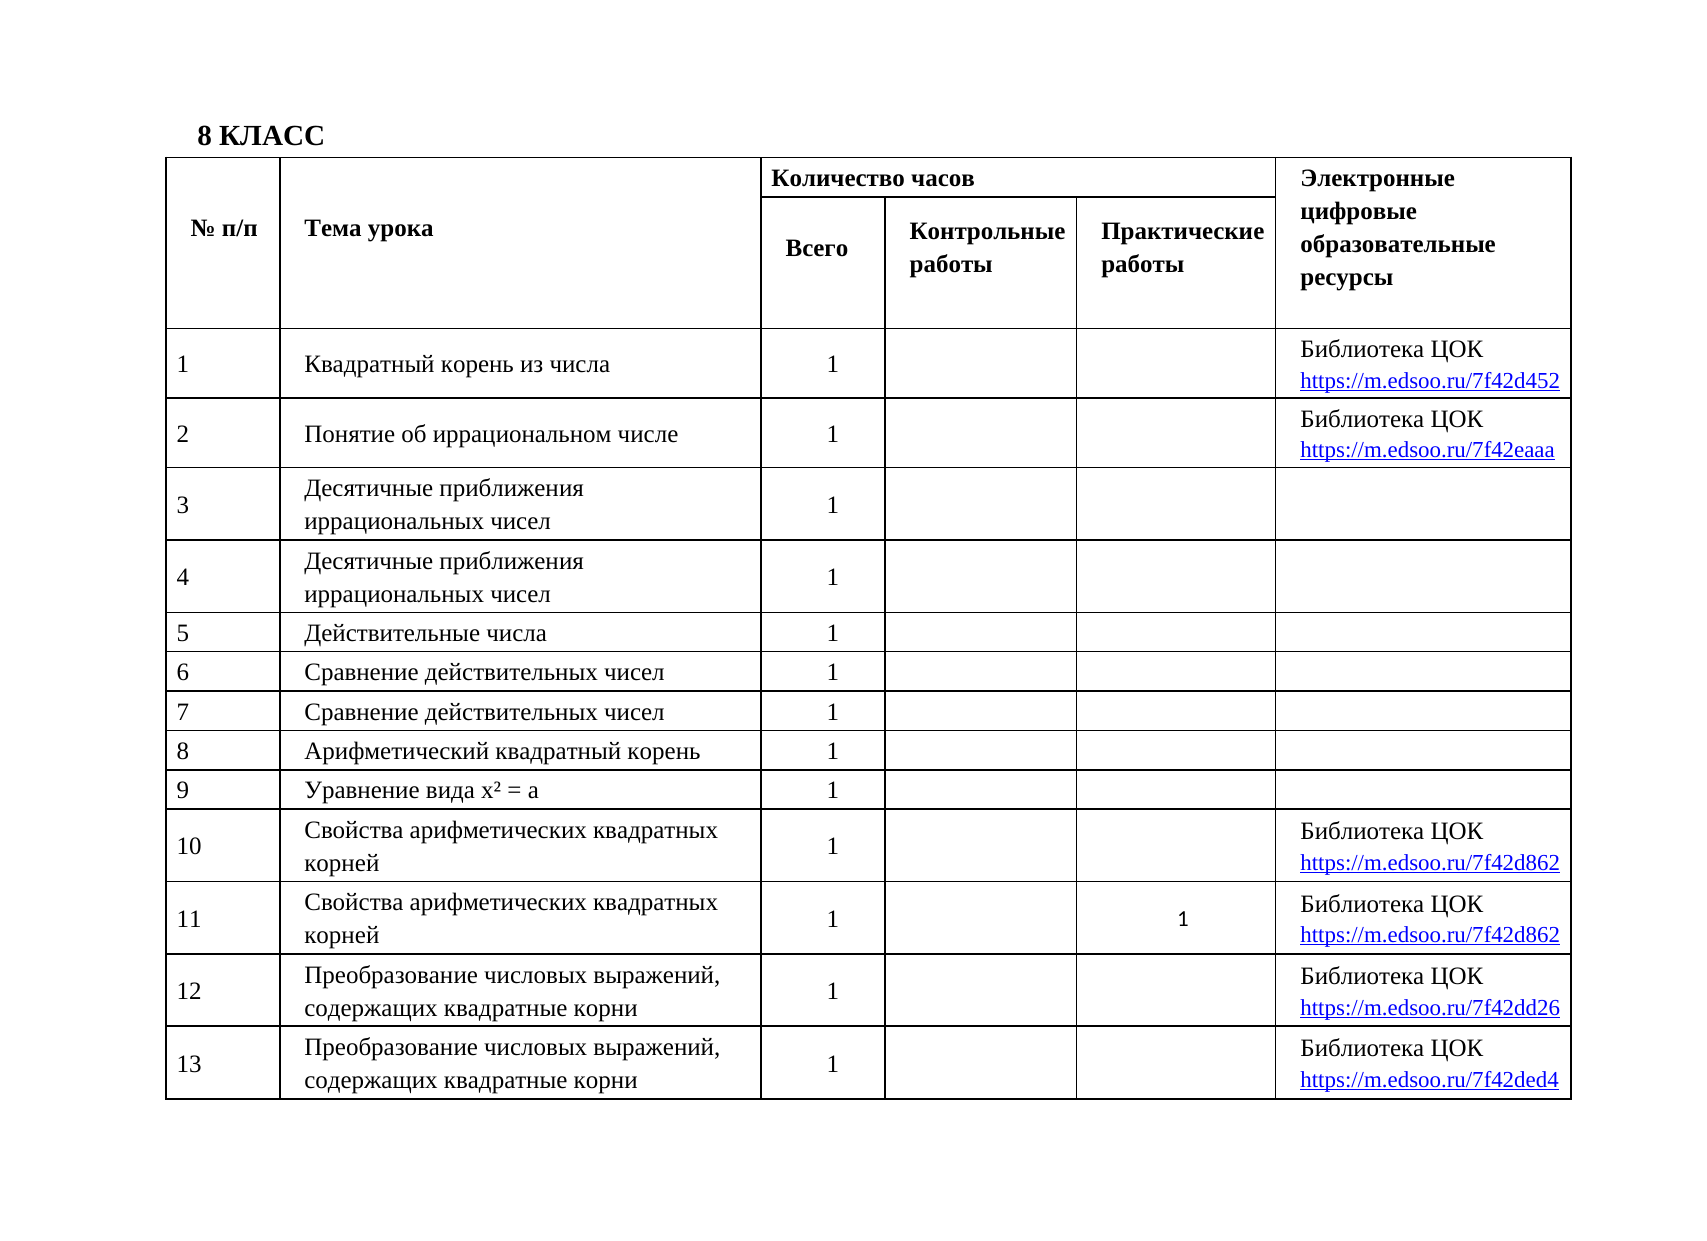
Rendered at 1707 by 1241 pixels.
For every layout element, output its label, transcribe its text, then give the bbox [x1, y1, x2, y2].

table_cell 1 [762, 731, 884, 769]
table_cell [886, 771, 1076, 808]
table_cell [1077, 955, 1275, 1025]
table_cell [1077, 810, 1275, 881]
table_cell Уравнение вида x² = a [281, 771, 760, 808]
table_header Электронные цифровые образовательные ресурсы [1276, 158, 1570, 327]
table_cell 1 [762, 692, 884, 729]
table_cell Действительные числа [281, 613, 760, 651]
table_cell 1 [762, 399, 884, 467]
table_cell [1077, 329, 1275, 397]
table_cell 8 [167, 731, 279, 769]
table_cell Десятичные приближения иррациональных чисел [281, 468, 760, 539]
table_cell [1077, 692, 1275, 729]
table_cell [886, 882, 1076, 953]
table_cell 1 [762, 1027, 884, 1098]
table_cell Библиотека ЦОК https://m.edsoo.ru/7f42ded4 [1276, 1027, 1570, 1098]
table_cell 13 [167, 1027, 279, 1098]
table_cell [281, 1027, 760, 1098]
table_cell 10 [167, 810, 279, 881]
table_cell 2 [167, 399, 279, 467]
table_cell [1276, 771, 1570, 808]
table_cell 4 [167, 541, 279, 611]
table_cell 1 [762, 329, 884, 397]
table_cell 11 [167, 882, 279, 953]
table_cell Свойства арифметических квадратных корней [281, 810, 760, 881]
table_cell [886, 810, 1076, 881]
table_cell Свойства арифметических квадратных корней [281, 882, 760, 953]
table_cell 1 [167, 329, 279, 397]
table_cell 3 [167, 468, 279, 539]
table_cell 5 [167, 613, 279, 651]
table_cell [886, 613, 1076, 651]
table_cell 1 [762, 882, 884, 953]
table_cell [1276, 652, 1570, 690]
table_cell [886, 652, 1076, 690]
table_cell Всего [762, 198, 884, 327]
table_cell 1 [762, 771, 884, 808]
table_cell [281, 955, 760, 1025]
table_cell Библиотека ЦОК https://m.edsoo.ru/7f42dd26 [1276, 955, 1570, 1025]
table_cell 6 [167, 652, 279, 690]
table_cell 7 [167, 692, 279, 729]
table_cell Контрольные работы [886, 198, 1076, 327]
table_header № п/п [167, 158, 279, 327]
table_cell [1276, 731, 1570, 769]
table_cell [886, 731, 1076, 769]
table_cell 1 [762, 810, 884, 881]
table_cell [886, 955, 1076, 1025]
table_cell Арифметический квадратный корень [281, 731, 760, 769]
table_cell [886, 399, 1076, 467]
table_cell Сравнение действительных чисел [281, 652, 760, 690]
table_cell [1077, 468, 1275, 539]
table_cell 1 [762, 955, 884, 1025]
table_cell Библиотека ЦОК https://m.edsoo.ru/7f42d452 [1276, 329, 1570, 397]
table_cell [1276, 541, 1570, 611]
table_cell [1077, 731, 1275, 769]
table_cell [1276, 692, 1570, 729]
table_header Количество часов [762, 158, 1275, 196]
table_header Тема урока [281, 158, 760, 327]
text 8 КЛАСС [190, 118, 1618, 152]
table_cell [1276, 613, 1570, 651]
table_cell [1077, 541, 1275, 611]
table_cell [1077, 399, 1275, 467]
table_cell 1 [762, 468, 884, 539]
table_cell Квадратный корень из числа [281, 329, 760, 397]
table_cell [886, 692, 1076, 729]
table_cell [1077, 771, 1275, 808]
table_cell [886, 1027, 1076, 1098]
table_cell Библиотека ЦОК https://m.edsoo.ru/7f42d862 [1276, 882, 1570, 953]
table_cell Библиотека ЦОК https://m.edsoo.ru/7f42eaaa [1276, 399, 1570, 467]
table_cell Библиотека ЦОК https://m.edsoo.ru/7f42d862 [1276, 810, 1570, 881]
table_cell [886, 468, 1076, 539]
table_cell 1 [762, 652, 884, 690]
table_cell [1077, 1027, 1275, 1098]
table_cell 12 [167, 955, 279, 1025]
table_cell [1276, 468, 1570, 539]
table_cell [1077, 652, 1275, 690]
table_cell Практические работы [1077, 198, 1275, 327]
table_cell [886, 329, 1076, 397]
table_cell 1 [762, 541, 884, 611]
table_cell [1077, 613, 1275, 651]
table_cell [886, 541, 1076, 611]
table_cell Сравнение действительных чисел [281, 692, 760, 729]
table_cell 1 [762, 613, 884, 651]
table_cell 1 [1077, 882, 1275, 953]
table_cell 9 [167, 771, 279, 808]
table_cell Понятие об иррациональном числе [281, 399, 760, 467]
table_cell Десятичные приближения иррациональных чисел [281, 541, 760, 611]
